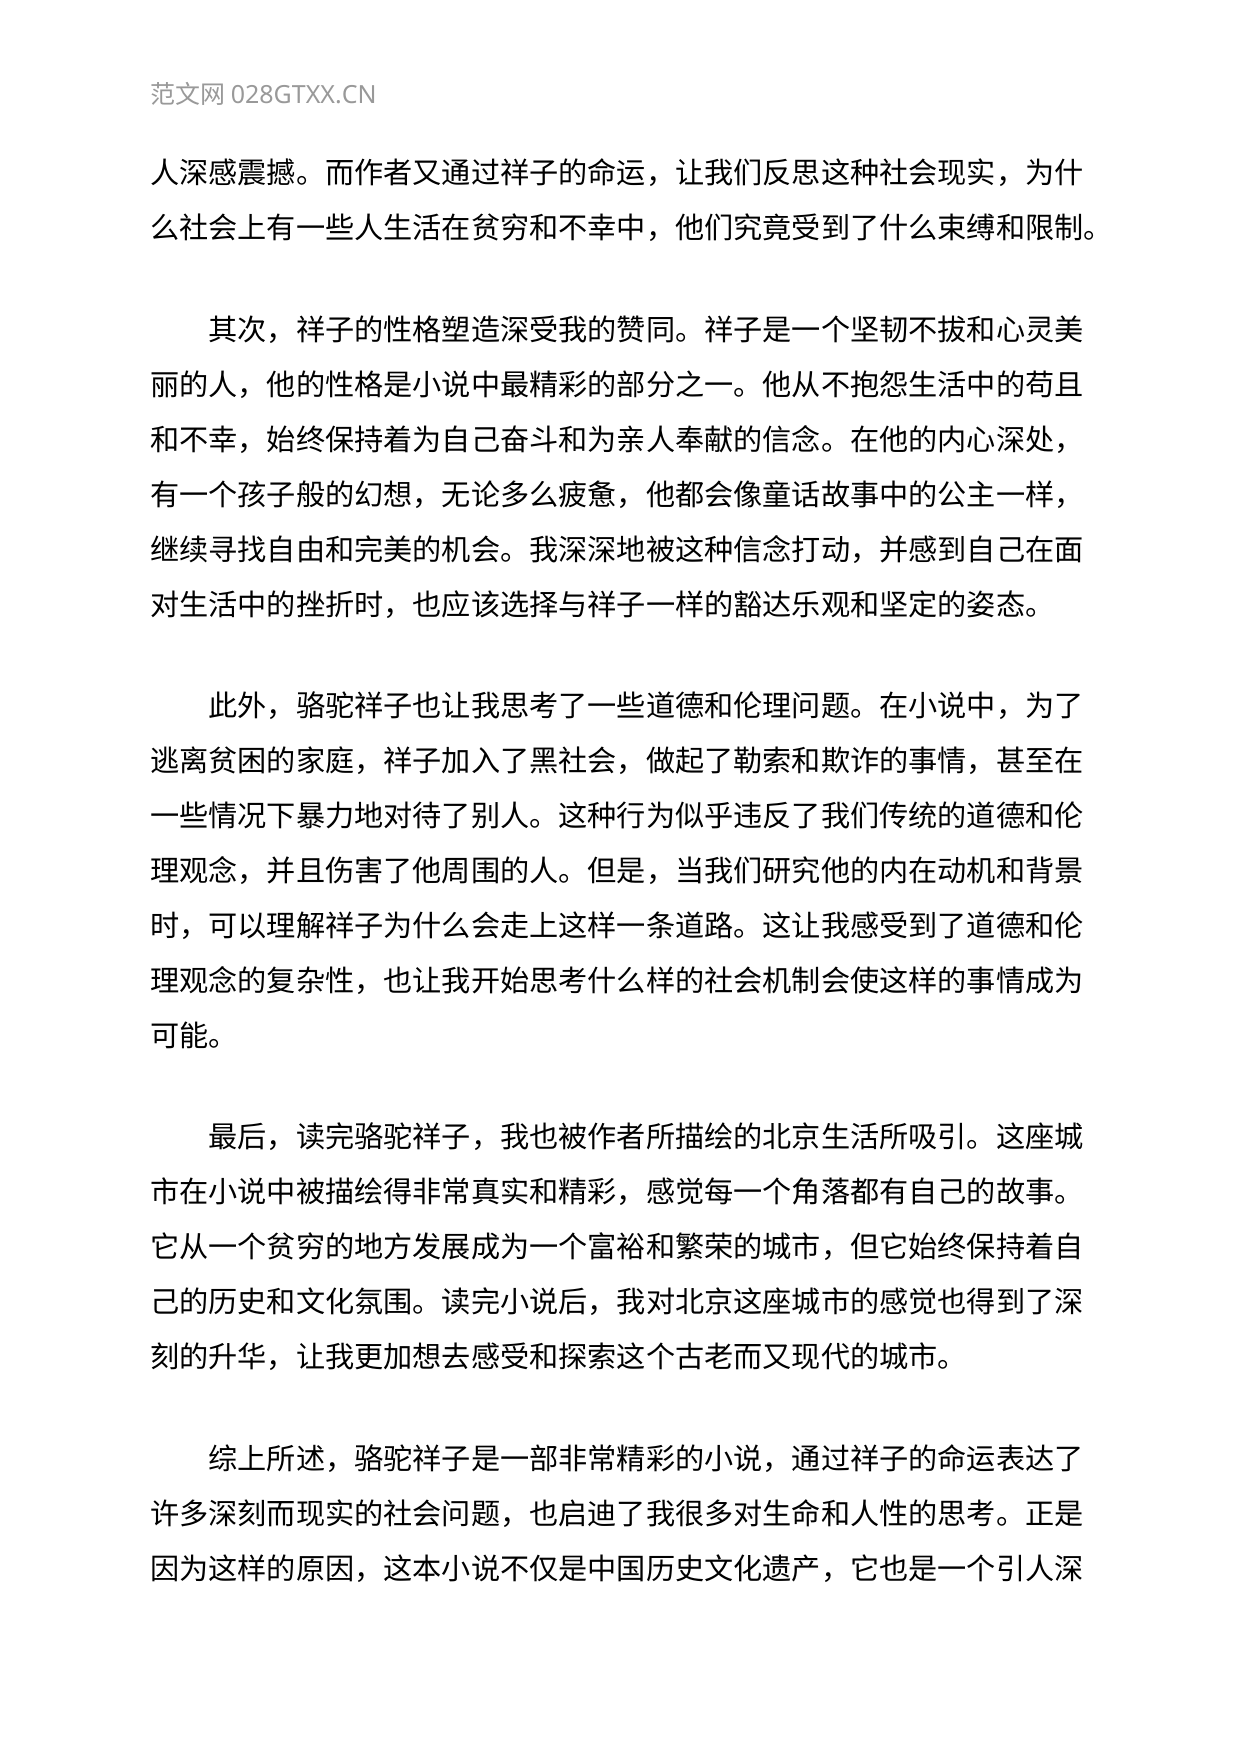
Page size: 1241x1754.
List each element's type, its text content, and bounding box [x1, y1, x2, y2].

text 此外，骆驼祥子也让我思考了一些道德和伦理问题。在小说中，为了逃离贫困的家庭，祥子加入了黑社会，做起了勒索和欺诈的事情，甚至在一些情况下暴力地对待了别人。这种行为似乎违反了我们传统的道德和伦理观念，并且伤害了他周围的人。但是，当我们研究他的内在动机和背景时，可以理解祥子为什么会走上这样一条道路。这让我感受到了道德和伦理观念的复杂性，也让我开始思考什么样的社会机制会使这样的事情成为可能。 [150, 683, 1090, 1054]
text 最后，读完骆驼祥子，我也被作者所描绘的北京生活所吸引。这座城市在小说中被描绘得非常真实和精彩，感觉每一个角落都有自己的故事。它从一个贫穷的地方发展成为一个富裕和繁荣的城市，但它始终保持着自己的历史和文化氛围。读完小说后，我对北京这座城市的感觉也得到了深刻的升华，让我更加想去感受和探索这个古老而又现代的城市。 [150, 1114, 1090, 1376]
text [150, 1435, 1090, 1587]
text 其次，祥子的性格塑造深受我的赞同。祥子是一个坚韧不拔和心灵美丽的人，他的性格是小说中最精彩的部分之一。他从不抱怨生活中的苟且和不幸，始终保持着为自己奋斗和为亲人奉献的信念。在他的内心深处，有一个孩子般的幻想，无论多么疲惫，他都会像童话故事中的公主一样，继续寻找自由和完美的机会。我深深地被这种信念打动，并感到自己在面对生活中的挫折时，也应该选择与祥子一样的豁达乐观和坚定的姿态。 [150, 307, 1090, 623]
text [150, 150, 1090, 247]
